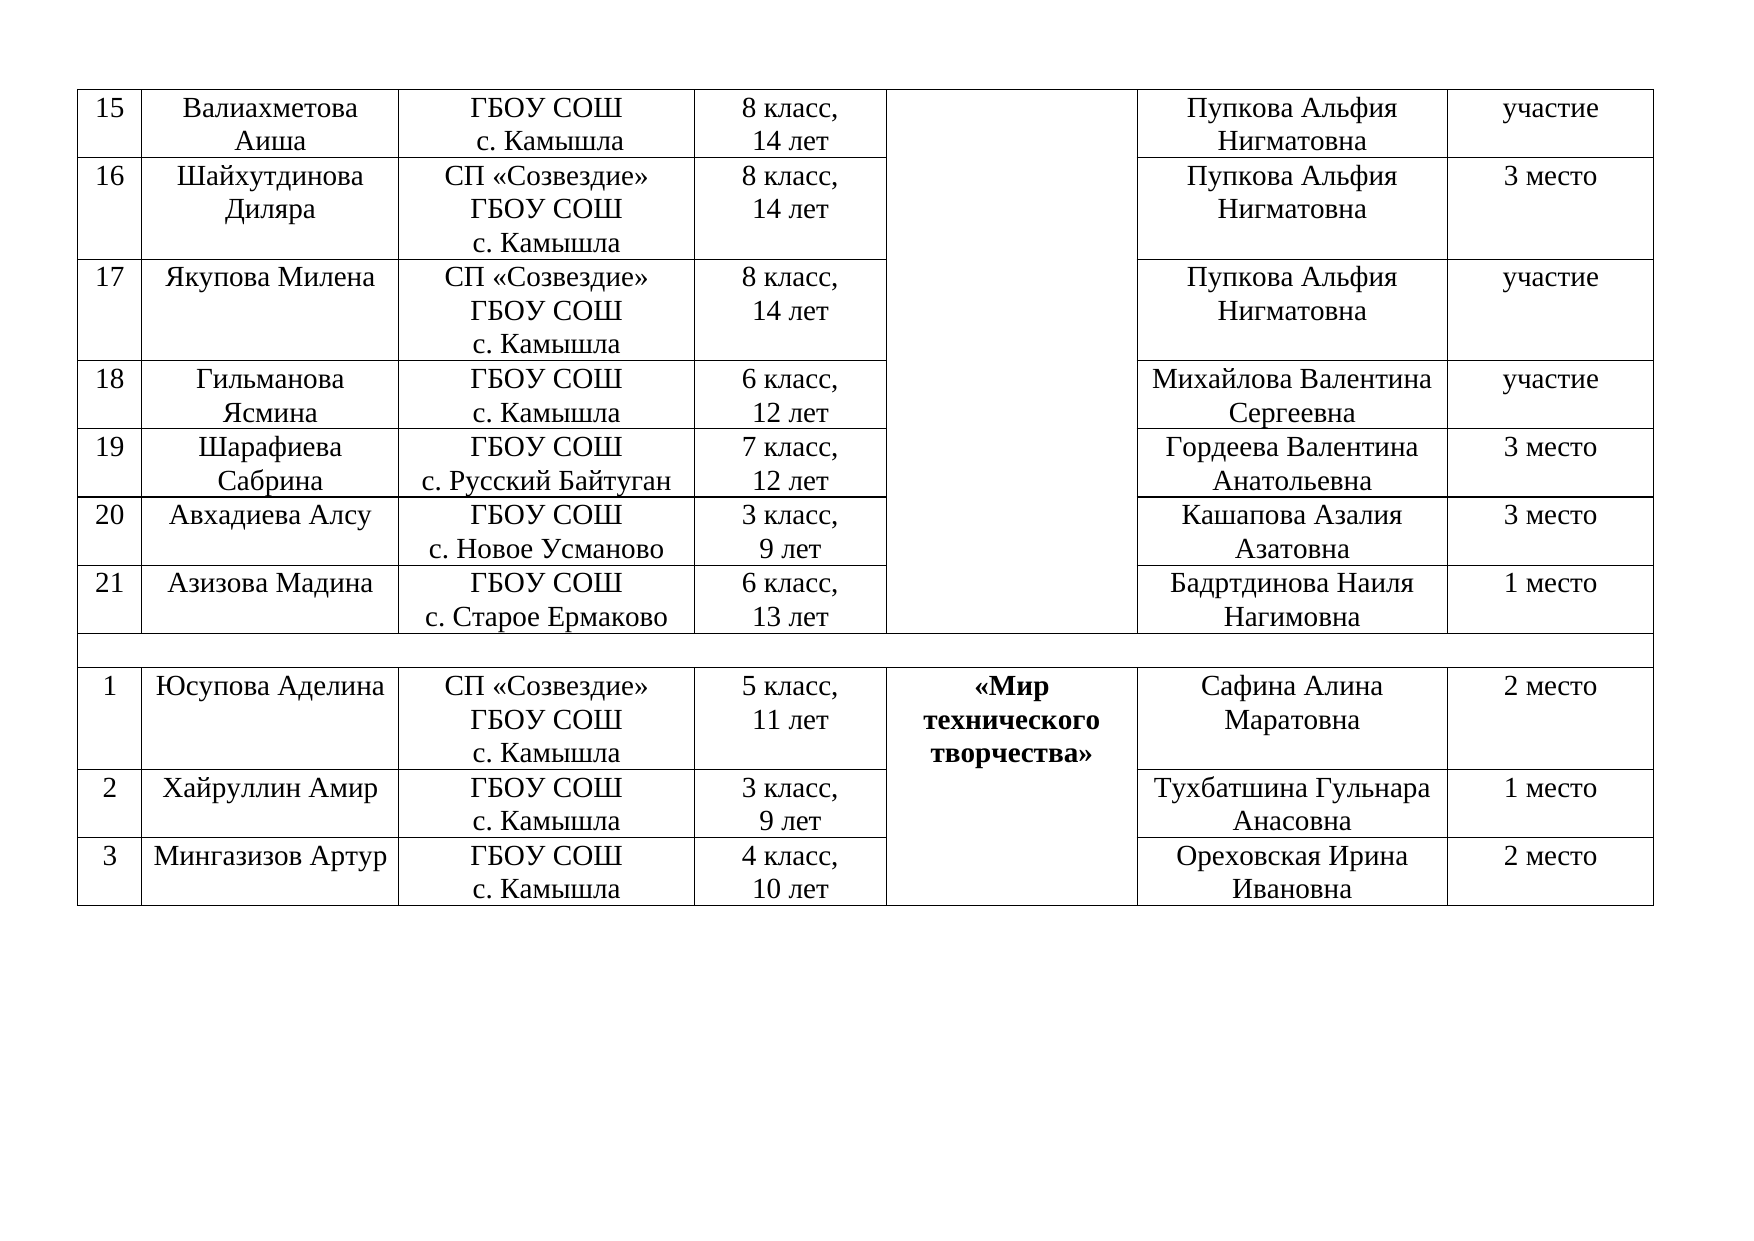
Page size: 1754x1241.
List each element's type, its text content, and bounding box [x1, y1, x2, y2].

table_cell участие [1448, 260, 1653, 360]
table_cell Якупова Милена [142, 260, 398, 360]
table_cell 3 место [1448, 498, 1653, 564]
table_cell 8 класс, 14 лет [695, 260, 886, 360]
table_cell 3 место [1448, 429, 1653, 496]
table_cell Михайлова Валентина Сергеевна [1138, 361, 1447, 428]
table_cell Юсупова Аделина [142, 668, 398, 769]
table_cell Азизова Мадина [142, 566, 398, 633]
table_cell Кашапова Азалия Азатовна [1138, 498, 1447, 564]
table_cell 2 [78, 770, 141, 837]
table_cell Гильманова Ясмина [142, 361, 398, 428]
table_cell 4 класс, 10 лет [695, 838, 886, 905]
table_cell 3 место [1448, 158, 1653, 258]
table_cell Шайхутдинова Диляра [142, 158, 398, 258]
table_cell 6 класс, 13 лет [695, 566, 886, 633]
table_cell Бадртдинова Наиля Нагимовна [1138, 566, 1447, 633]
table_cell ГБОУ СОШ с. Старое Ермаково [399, 566, 694, 633]
table_cell Пупкова Альфия Нигматовна [1138, 260, 1447, 360]
table_cell 3 класс, 9 лет [695, 498, 886, 564]
table_cell Авхадиева Алсу [142, 498, 398, 564]
table_cell Тухбатшина Гульнара Анасовна [1138, 770, 1447, 837]
table_cell Валиахметова Аиша [142, 90, 398, 157]
table_cell Шарафиева Сабрина [142, 429, 398, 496]
table_cell 16 [78, 158, 141, 258]
table_cell [78, 634, 1653, 667]
table_cell 18 [78, 361, 141, 428]
table_cell 8 класс, 14 лет [695, 158, 886, 258]
table_cell СП «Созвездие» ГБОУ СОШ с. Камышла [399, 260, 694, 360]
table_cell 20 [78, 498, 141, 564]
table_cell участие [1448, 361, 1653, 428]
table_cell 3 [78, 838, 141, 905]
table_cell 8 класс, 14 лет [695, 90, 886, 157]
table_cell 6 класс, 12 лет [695, 361, 886, 428]
table_cell 7 класс, 12 лет [695, 429, 886, 496]
table_cell Мингазизов Артур [142, 838, 398, 905]
table_cell 2 место [1448, 668, 1653, 769]
table_cell 17 [78, 260, 141, 360]
table_cell Хайруллин Амир [142, 770, 398, 837]
table_cell Пупкова Альфия Нигматовна [1138, 158, 1447, 258]
table_cell 21 [78, 566, 141, 633]
table_cell Гордеева Валентина Анатольевна [1138, 429, 1447, 496]
table_cell ГБОУ СОШ с. Новое Усманово [399, 498, 694, 564]
table_cell ГБОУ СОШ с. Камышла [399, 838, 694, 905]
table_cell ГБОУ СОШ с. Камышла [399, 361, 694, 428]
table_cell ГБОУ СОШ с. Русский Байтуган [399, 429, 694, 496]
table_cell Сафина Алина Маратовна [1138, 668, 1447, 769]
table_cell «Мир технического творчества» [887, 668, 1137, 905]
table_cell 1 [78, 668, 141, 769]
table_cell 3 класс, 9 лет [695, 770, 886, 837]
table_cell 19 [78, 429, 141, 496]
table_cell Ореховская Ирина Ивановна [1138, 838, 1447, 905]
table_cell СП «Созвездие» ГБОУ СОШ с. Камышла [399, 668, 694, 769]
table_cell участие [1448, 90, 1653, 157]
table_cell 5 класс, 11 лет [695, 668, 886, 769]
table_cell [1138, 90, 1447, 157]
table_cell ГБОУ СОШ с. Камышла [399, 770, 694, 837]
table_cell 15 [78, 90, 141, 157]
table_cell 1 место [1448, 770, 1653, 837]
table_cell 2 место [1448, 838, 1653, 905]
table_cell 1 место [1448, 566, 1653, 633]
table_cell СП «Созвездие» ГБОУ СОШ с. Камышла [399, 158, 694, 258]
table_cell ГБОУ СОШ с. Камышла [399, 90, 694, 157]
